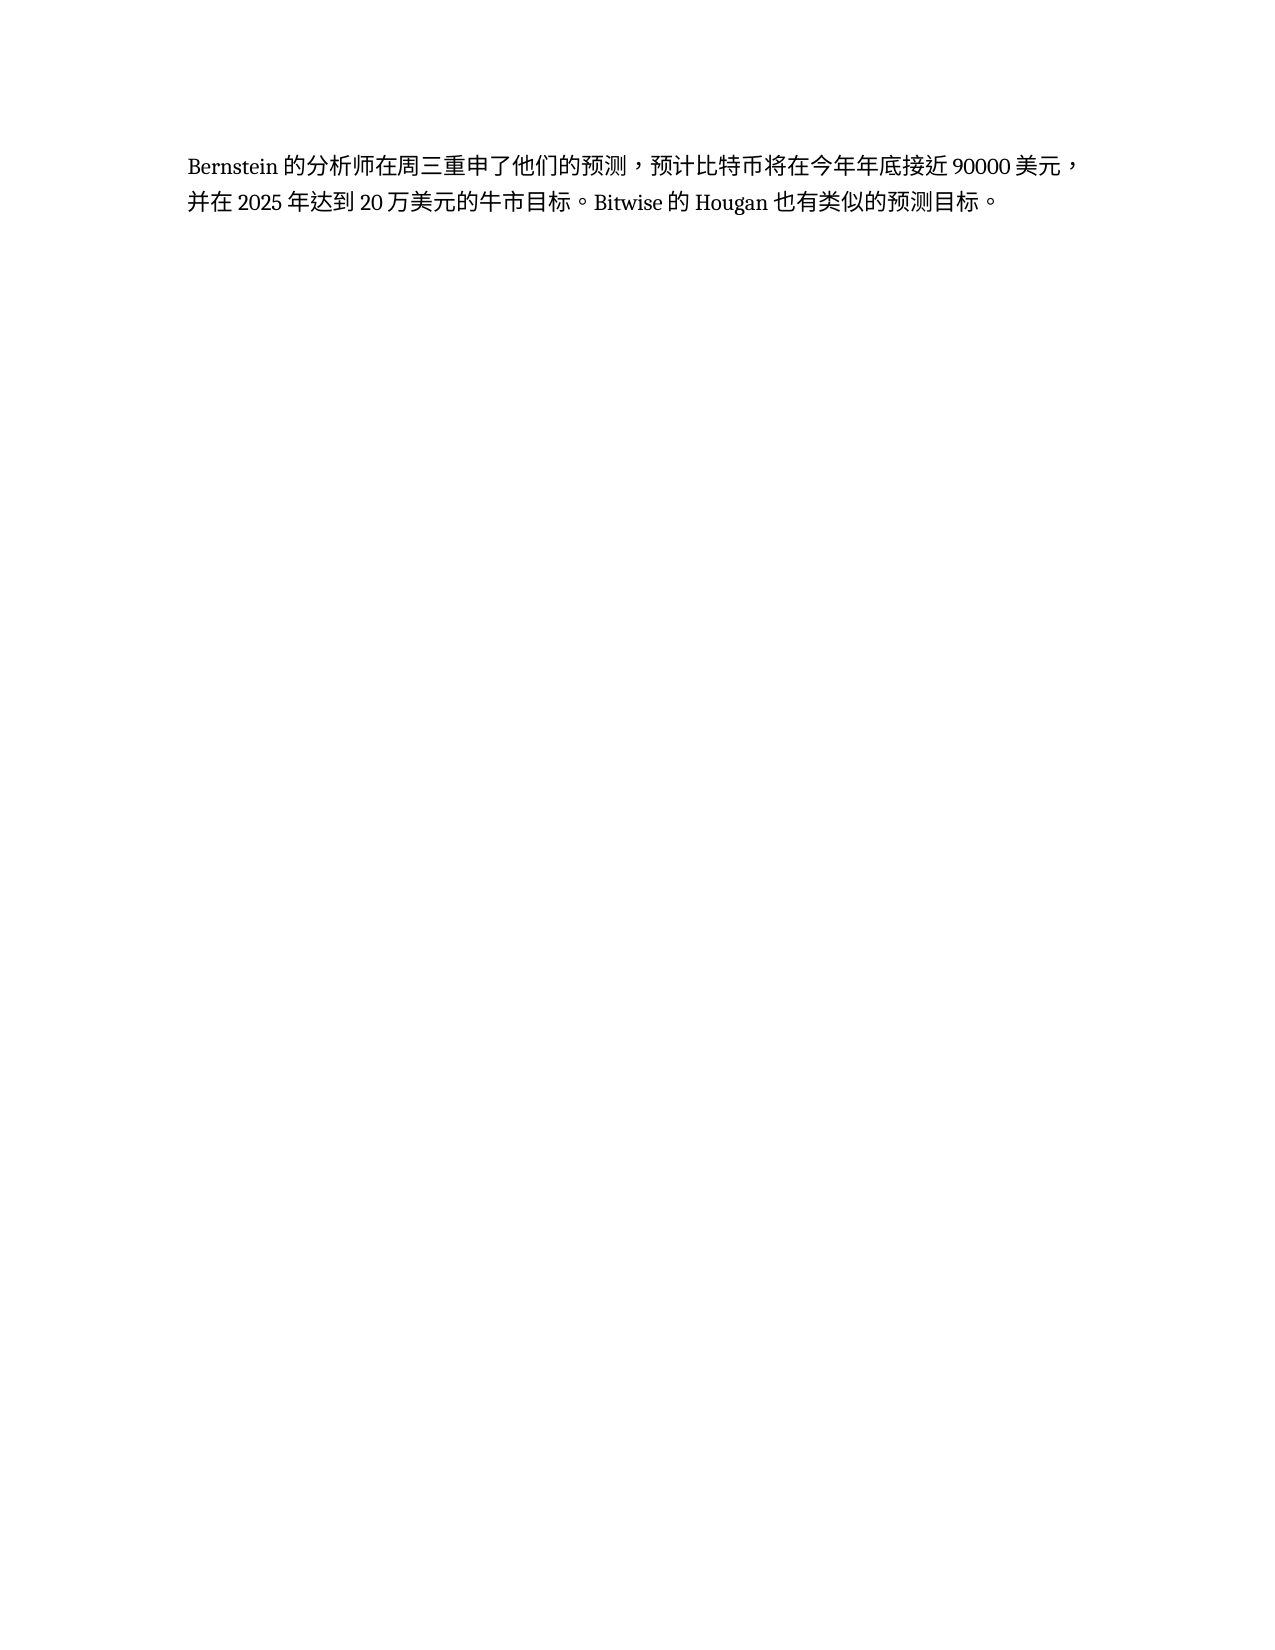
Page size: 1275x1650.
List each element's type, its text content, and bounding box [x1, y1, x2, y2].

text Bernstein的分析师在周三重申了他们的预测，预计比特币将在今年年底接近90000美元，并在2025年达到20万美元的牛市目标。Bitwise的Hougan也有类似的预测目标。 [187, 150, 1087, 217]
